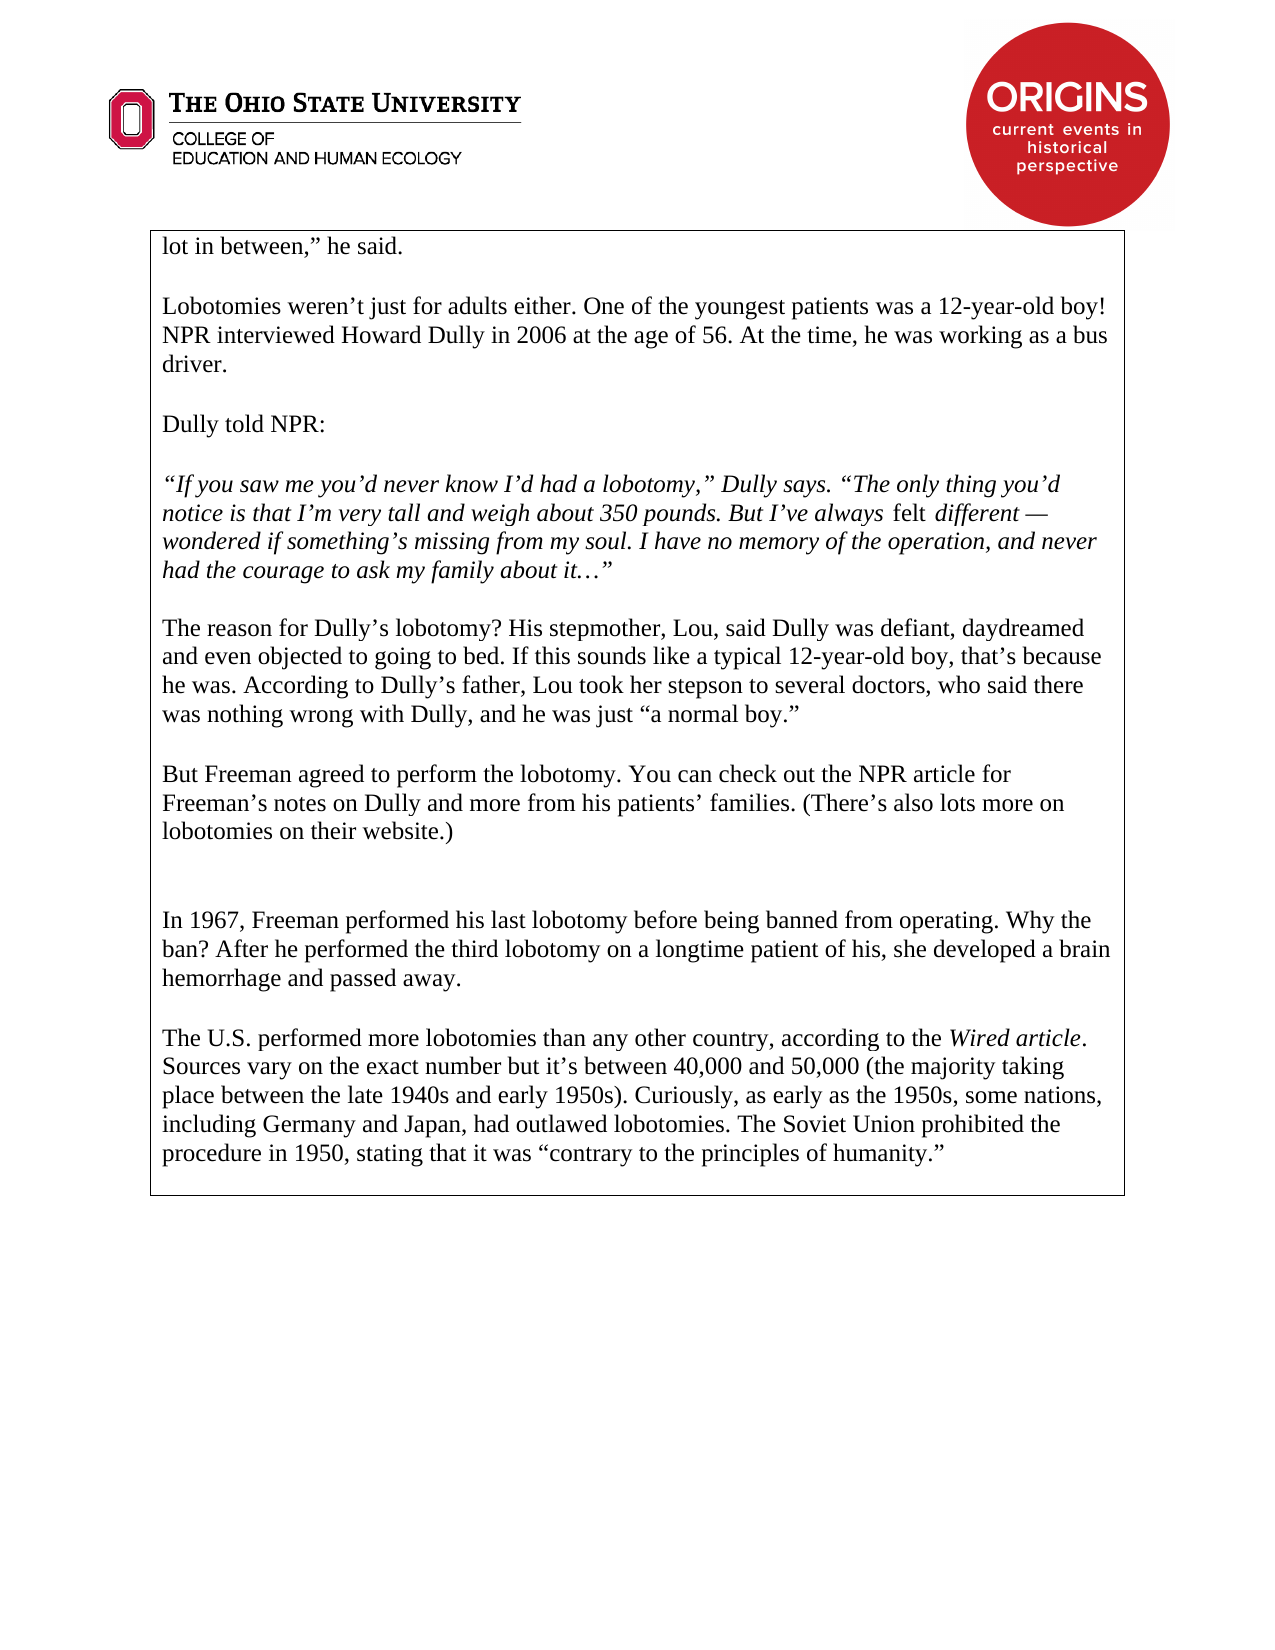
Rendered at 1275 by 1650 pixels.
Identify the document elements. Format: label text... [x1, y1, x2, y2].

picture [963, 19, 1175, 231]
picture [108, 89, 522, 165]
